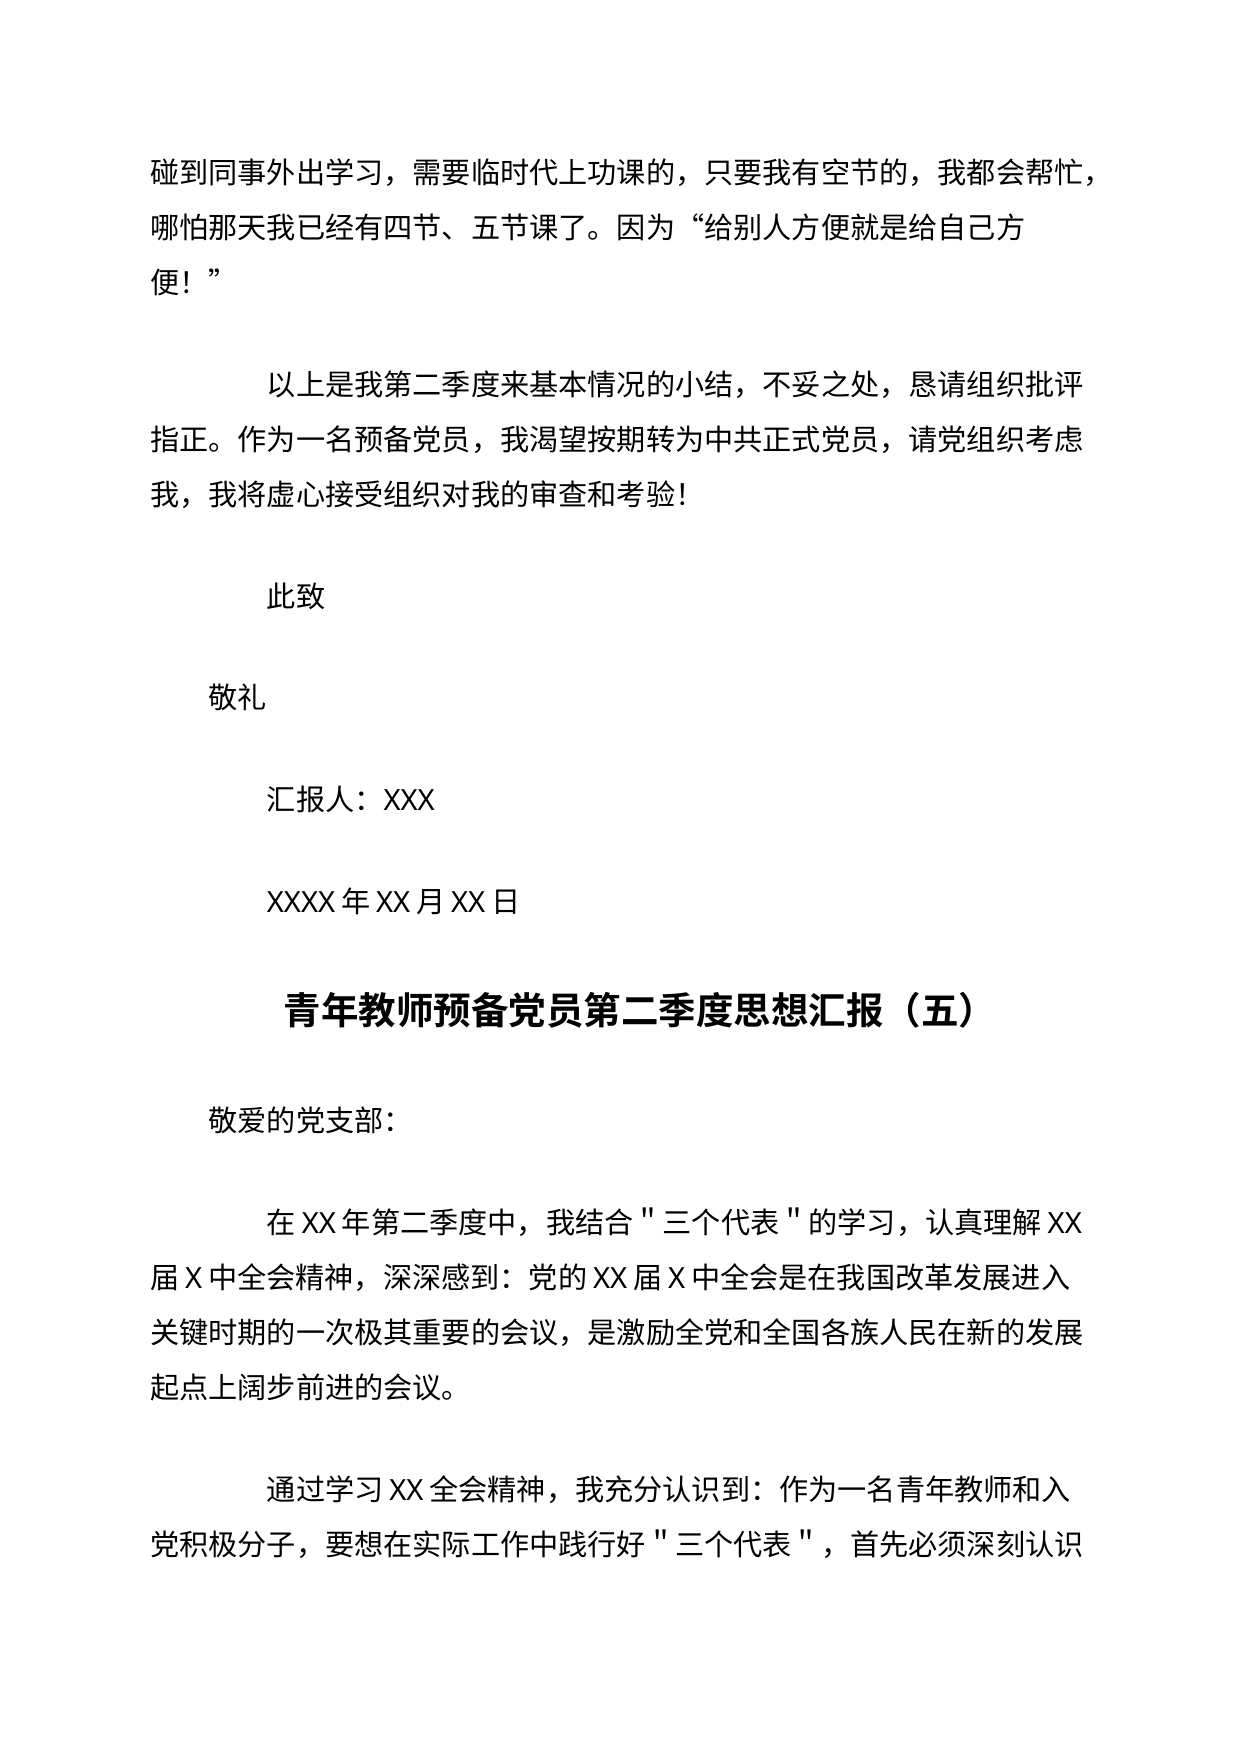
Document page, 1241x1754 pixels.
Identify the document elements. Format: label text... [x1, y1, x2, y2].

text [150, 150, 1090, 302]
text 敬爱的党支部： [150, 1098, 1090, 1140]
text XXXX年XX月XX日 [150, 879, 1090, 921]
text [150, 1466, 1090, 1564]
text 汇报人：XXX [150, 777, 1090, 819]
text 以上是我第二季度来基本情况的小结，不妥之处，恳请组织批评指正。作为一名预备党员，我渴望按期转为中共正式党员，请党组织考虑我，我将虚心接受组织对我的审查和考验！ [150, 362, 1090, 514]
text 敬礼 [150, 675, 1090, 717]
text 此致 [150, 573, 1090, 615]
text 在XX年第二季度中，我结合＂三个代表＂的学习，认真理解XX届X中全会精神，深深感到：党的XX届X中全会是在我国改革发展进入关键时期的一次极其重要的会议，是激励全党和全国各族人民在新的发展起点上阔步前进的会议。 [150, 1200, 1090, 1407]
text 青年教师预备党员第二季度思想汇报（五） [150, 981, 1090, 1035]
